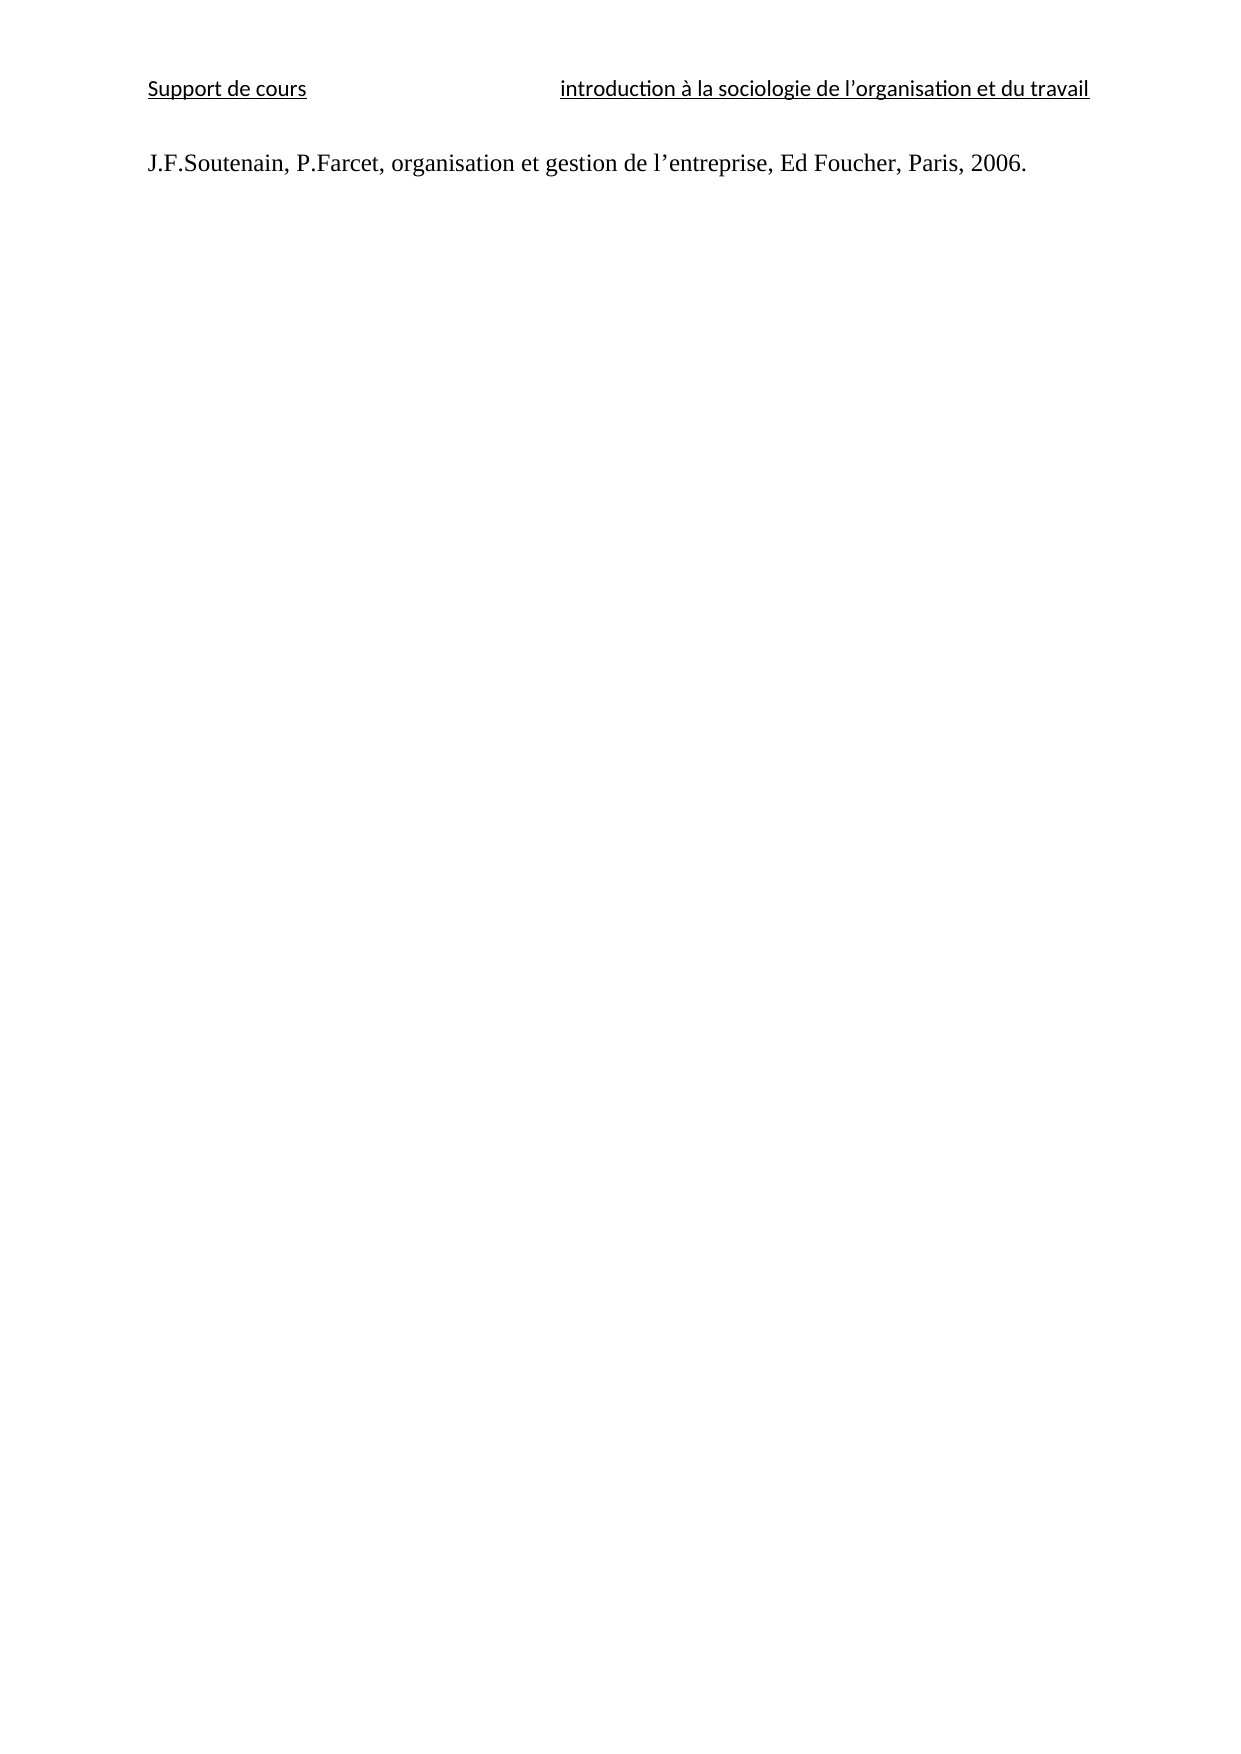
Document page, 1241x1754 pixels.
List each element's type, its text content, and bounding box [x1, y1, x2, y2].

text J.F.Soutenain, P.Farcet, organisation et gestion de l’entreprise, Ed Foucher, Paris, 2006. [148, 148, 1093, 176]
